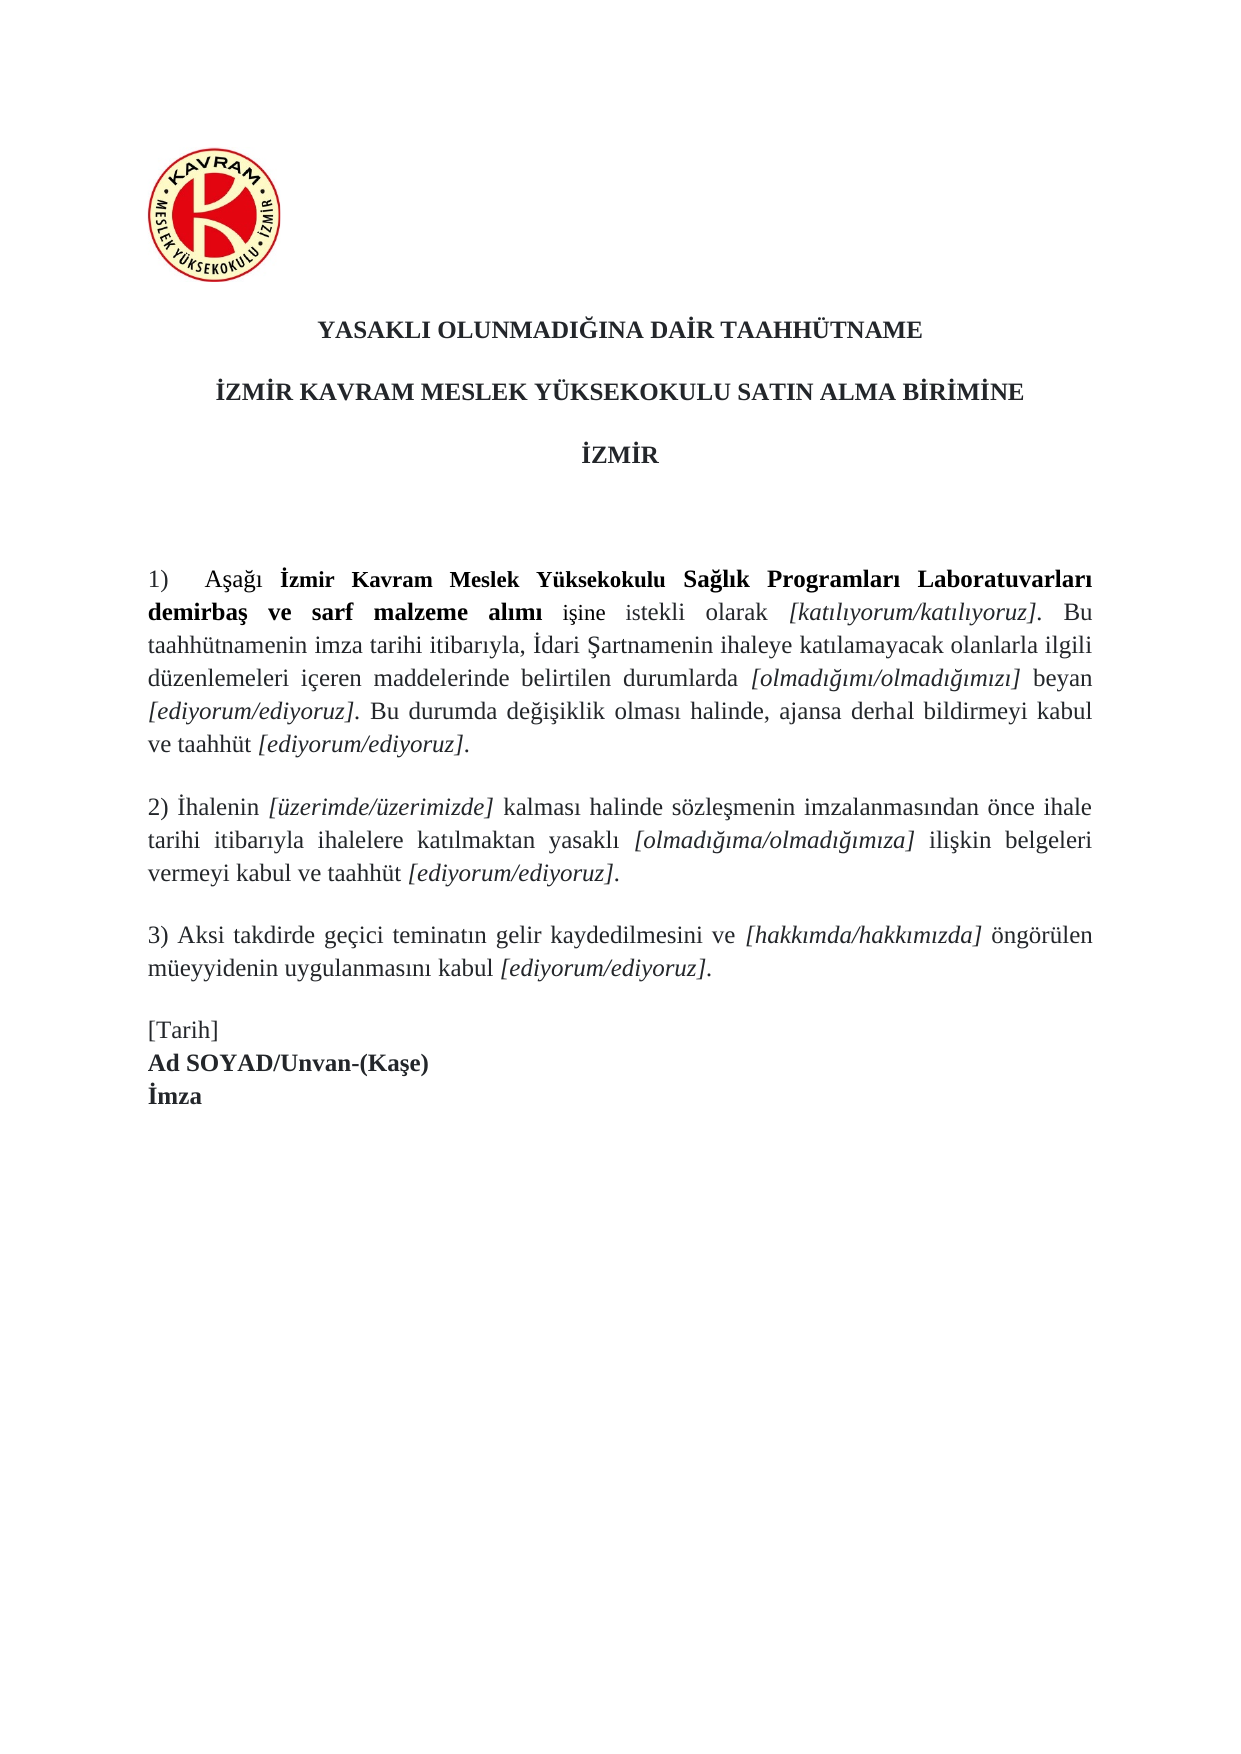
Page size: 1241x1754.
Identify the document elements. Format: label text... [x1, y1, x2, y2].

text İZMİR KAVRAM MESLEK YÜKSEKOKULU SATIN ALMA BİRİMİNE [148, 377, 1093, 406]
text İZMİR [148, 440, 1093, 468]
picture [147, 147, 281, 282]
text 3) Aksi takdirde geçici teminatın gelir kaydedilmesini ve [hakkımda/hakkımızda] öngörülen müeyyidenin uygulanmasını [ediyorum/ediyoruz]. [148, 920, 1093, 982]
text 2) İhalenin [üzerimde/üzerimizde] kalması halinde sözleşmenin imzalanmasından önce ihale tarihi itibarıyla ihalelere katılmaktan yasaklı [olmadığıma/olmadığımıza] ilişkin belgeleri vermeyi ve taahhüt [ediyorum/ediyoruz]. [148, 792, 1093, 886]
text [Tarih] Ad SOYAD/Unvan-(Kaşe) İmza [148, 1015, 1093, 1110]
text 1) Aşağı İzmir Kavram Meslek Yüksekokulu Sağlık Programları Laboratuvarları demirbaş ve sarf malzeme alımı işine istekli olarak [katılıyorum/katılıyoruz]. Bu taahhütnamenin imza tarihi itibarıyla, İdari Şartnamenin ihaleye katılamayacak olanlarla ilgili düzenlemeleri içeren maddelerinde belirtilen durumlarda [olmadığımı/olmadığımızı] beyan [ediyorum/ediyoruz]. Bu durumda değişiklik olması halinde, ajansa derhal bildirmeyi ve taahhüt [ediyorum/ediyoruz]. [148, 564, 1093, 758]
text YASAKLI OLUNMADIĞINA DAİR TAAHHÜTNAME [148, 315, 1093, 344]
